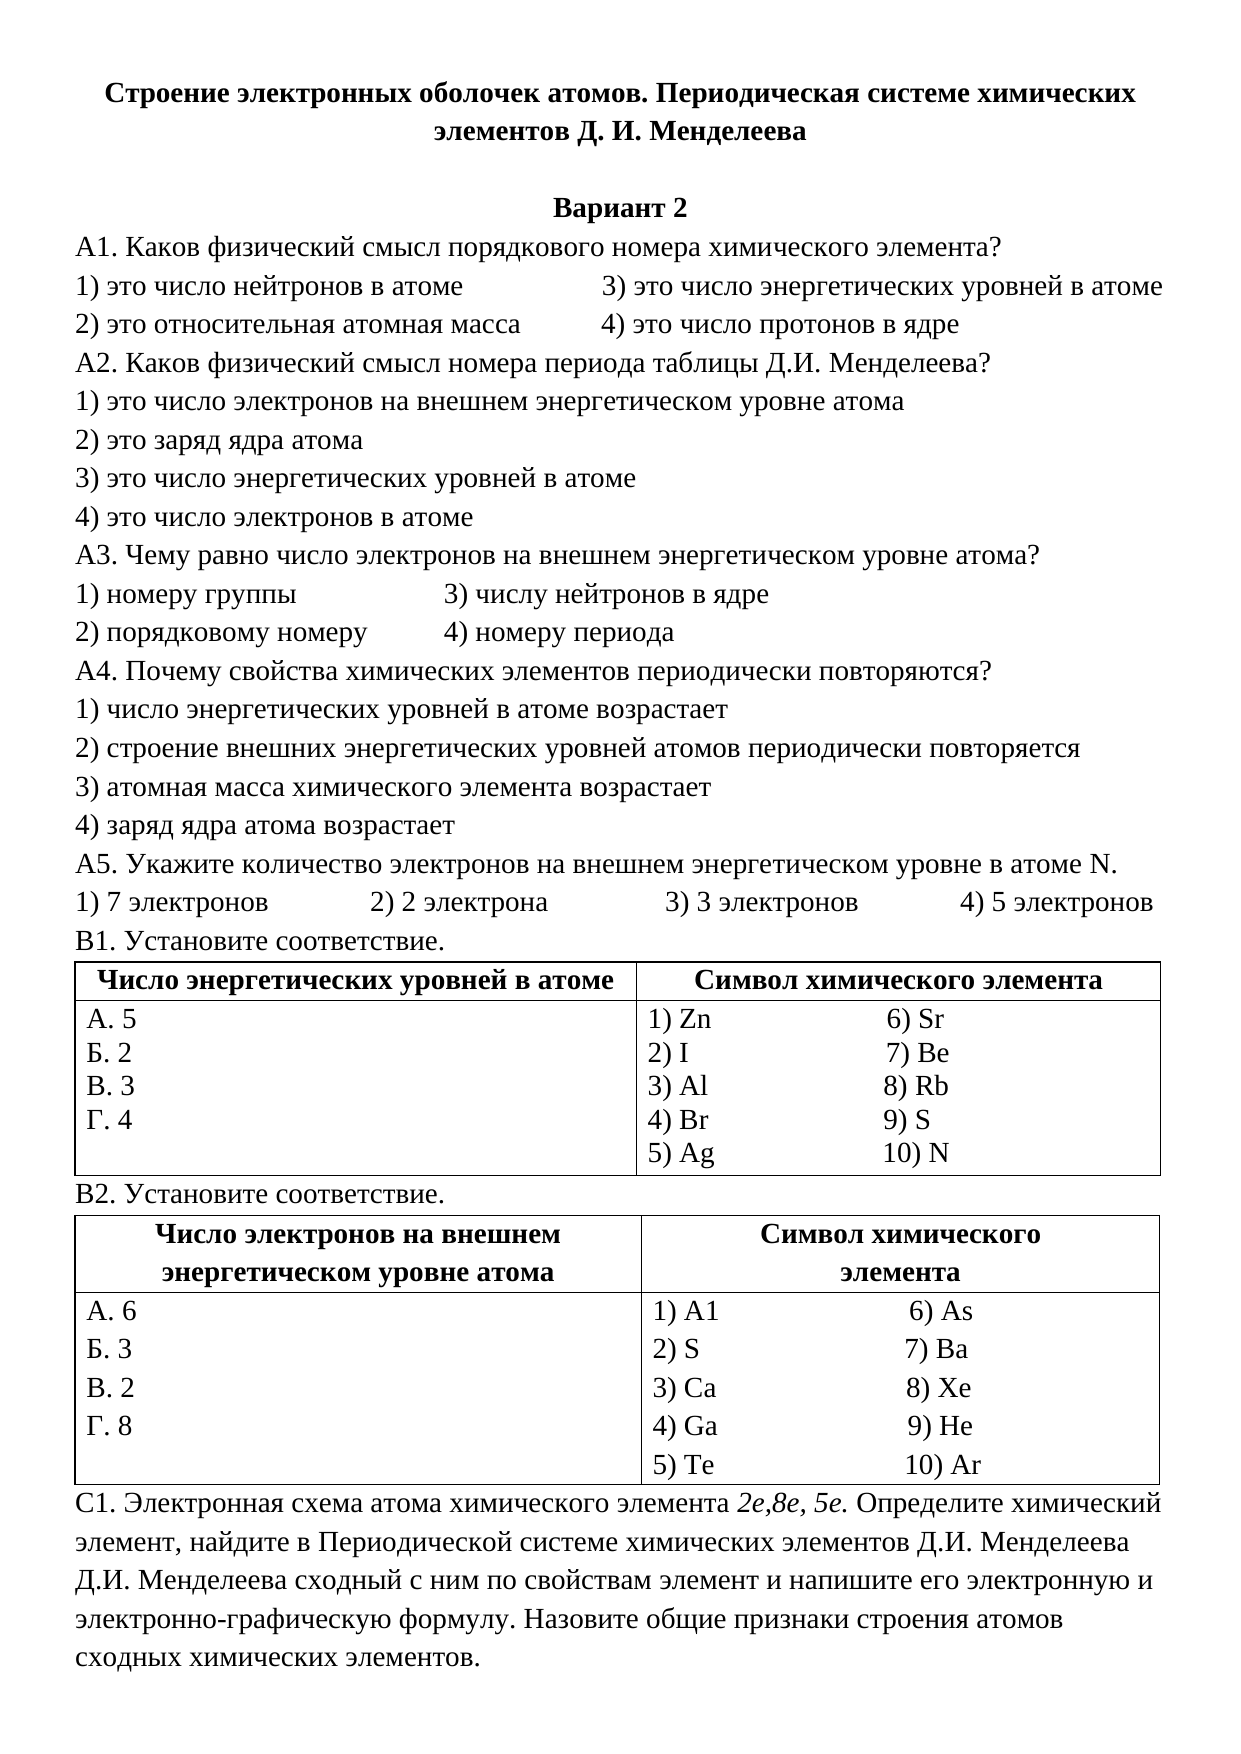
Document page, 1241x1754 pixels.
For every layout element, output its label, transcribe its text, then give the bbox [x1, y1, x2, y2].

table_header Символ химического элемента [637, 963, 1160, 1000]
text 1) 7 электронов 2) 2 электрона 3) 3 электронов 4) 5 электронов [75, 884, 1165, 918]
text С1. Электронная схема атома химического элемента 2e,8e, 5e. Определите химический элемент, найдите в Периодической системе химических элементов Д.И. Менделеева Д.И. Менделеева сходный с ним по свойствам элемент и напишите его электронную и электронно-графическую формулу. Назовите общие признаки строения атомов сходных химических элементов. [75, 1485, 1165, 1673]
text 4) это число электронов в атоме [75, 499, 1165, 532]
text 2) это относительная атомная масса 4) это число протонов в ядре [75, 306, 1165, 340]
table_cell А. 5 Б. 2 В. 3 Г. 4 [76, 1001, 636, 1175]
text 2) это заряд ядра атома [75, 422, 1165, 455]
text 2) строение внешних энергетических уровней атомов периодически повторяется [75, 730, 1165, 764]
table_cell 1) Zn 6) Sr 2) I 7) Be 3) Аl 8) Rb 4) Вr 9) S 5) Ag 10) N [637, 1001, 1160, 1175]
text А3. Чему равно число электронов на внешнем энергетическом уровне атома? [75, 537, 1165, 571]
text 3) это число энергетических уровней в атоме [75, 460, 1165, 494]
table_header Число электронов на внешнем энергетическом уровне атома [76, 1216, 641, 1292]
text Вариант 2 [75, 191, 1165, 224]
text 4) заряд ядра атома возрастает [75, 807, 1165, 841]
text А4. Почему свойства химических элементов периодически повторяются? [75, 653, 1165, 687]
text 1) число энергетических уровней в атоме возрастает [75, 692, 1165, 725]
text А1. Каков физический смысл порядкового номера химического элемента? [75, 229, 1165, 263]
text 2) порядковому номеру 4) номеру периода [75, 614, 1165, 648]
text В1. Установите соответствие. [75, 923, 1165, 956]
table_cell А. 6 Б. 3 В. 2 Г. 8 [76, 1293, 641, 1484]
text 1) номеру группы 3) числу нейтронов в ядре [75, 576, 1165, 609]
text В2. Установите соответствие. [75, 1176, 1165, 1210]
text 1) это число нейтронов в атоме 3) это число энергетических уровней в атоме [75, 268, 1165, 301]
table_header Символ химического элемента [642, 1216, 1159, 1292]
text А2. Каков физический смысл номера периода таблицы Д.И. Менделеева? [75, 345, 1165, 378]
table_header Число энергетических уровней в атоме [76, 963, 636, 1000]
text Строение электронных оболочек aтомов. Периодическая системе химических элементов Д. И. Менделеева [75, 75, 1165, 147]
text А5. Укажите количество электронов на внешнем энергетическом уровне в атоме N. [75, 846, 1165, 879]
table_cell 1) А1 6) As 2) S 7) Ва 3) Са 8) Хе 4) Ga 9) Не 5) Те 10) Аr [642, 1293, 1159, 1484]
text 1) это число электронов на внешнем энергетическом уровне атома [75, 383, 1165, 417]
text 3) атомная масса химического элемента возрастает [75, 769, 1165, 802]
